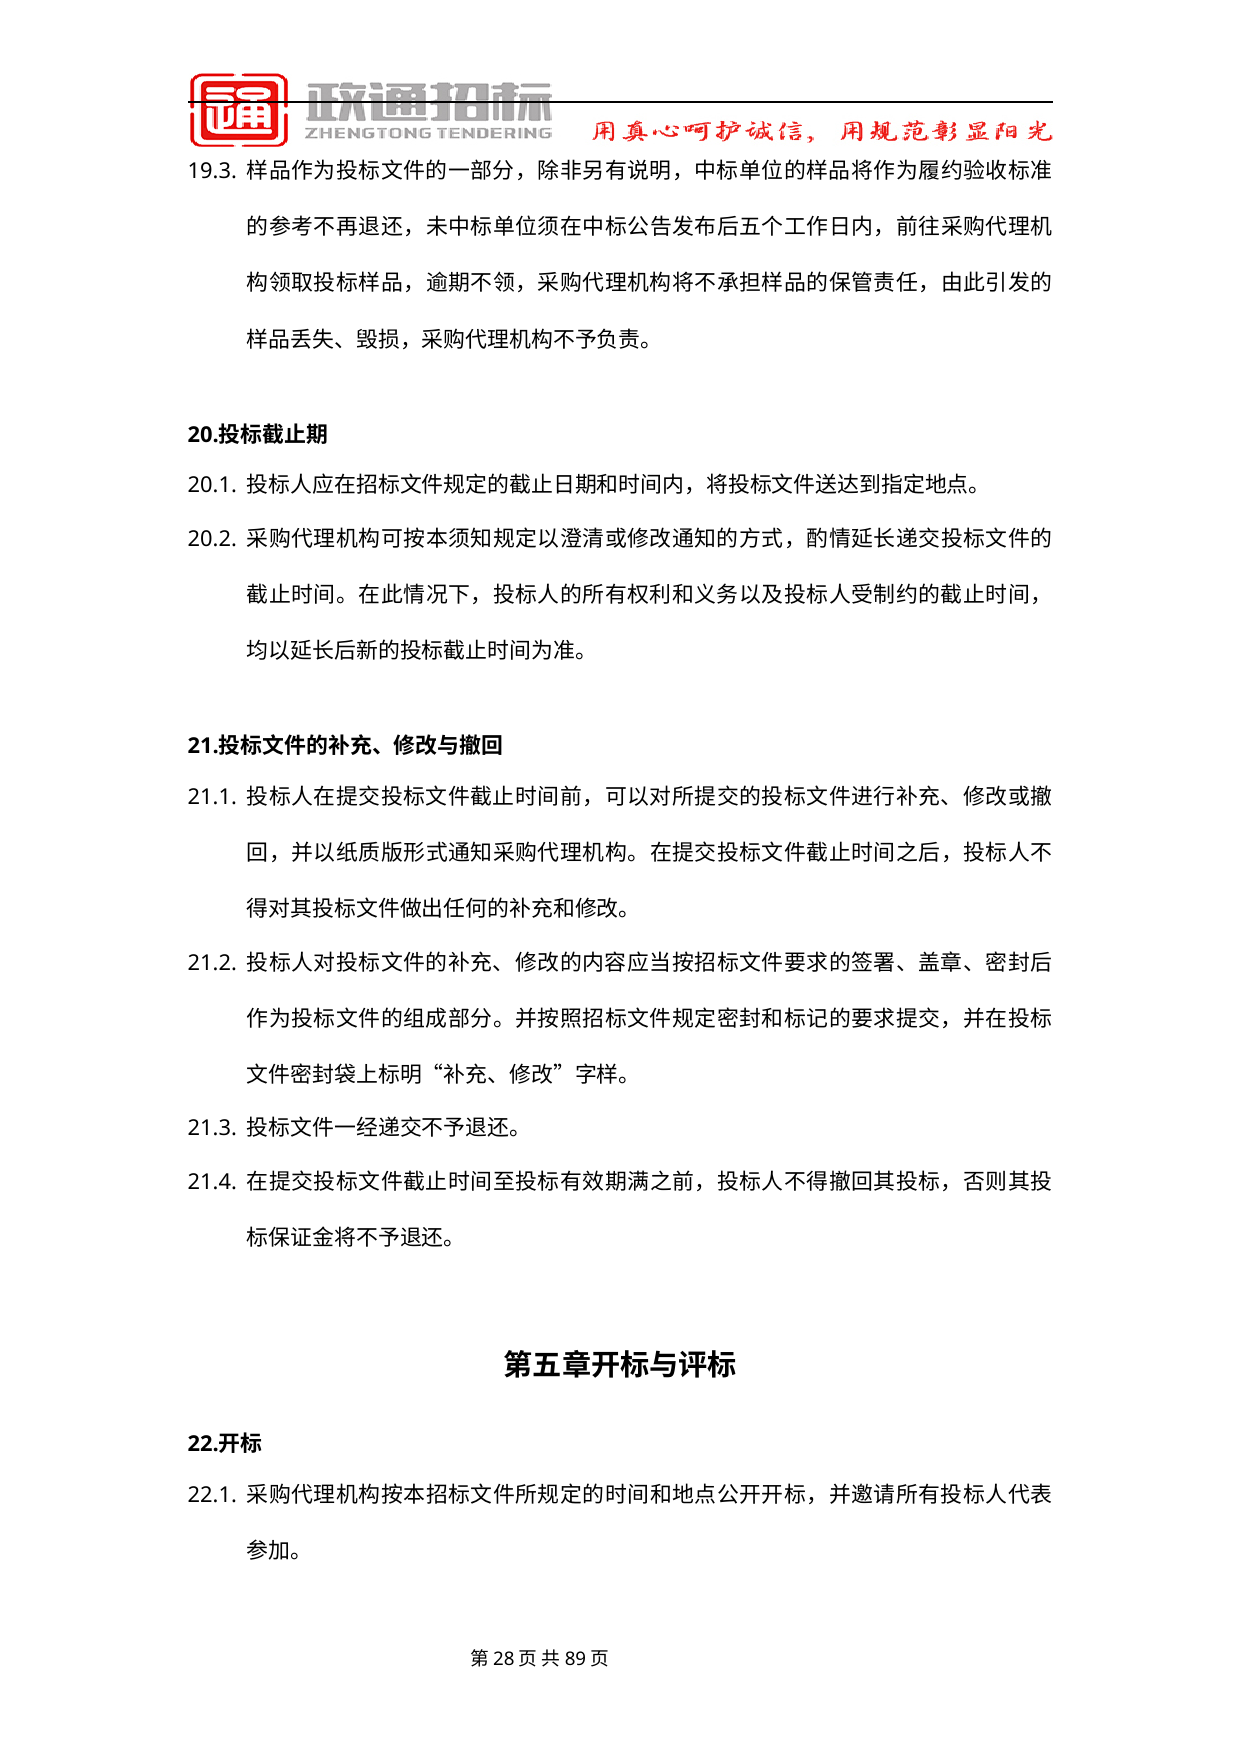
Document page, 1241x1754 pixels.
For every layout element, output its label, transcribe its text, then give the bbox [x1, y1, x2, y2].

subtitle 21.投标文件的补充、修改与撤回 [187, 728, 1053, 760]
list 样品作为投标文件的一部分，除非另有说明，中标单位的样品将作为履约验收标准的参考不再退还，未中标单位须在中标公告发布后五个工作日内，前往采购代理机构领取投标样品，逾期不领，采购代理机构将不承担样品的保管责任，由此引发的样品丢失、毁损，采购代理机构不予负责。 [187, 150, 1053, 356]
subtitle 20.投标截止期 [187, 417, 1053, 448]
list 投标人应在招标文件规定的截止日期和时间内，将投标文件送达到指定地点。 [187, 464, 1053, 502]
list 采购代理机构按本招标文件所规定的时间和地点公开开标，并邀请所有投标人代表参加。 [187, 1474, 1053, 1567]
list 在提交投标文件截止时间至投标有效期满之前，投标人不得撤回其投标，否则其投标保证金将不予退还。 [187, 1161, 1053, 1254]
subtitle 第五章开标与评标 [187, 1342, 1053, 1384]
list 采购代理机构可按本须知规定以澄清或修改通知的方式，酌情延长递交投标文件的截止时间。在此情况下，投标人的所有权利和义务以及投标人受制约的截止时间，均以延长后新的投标截止时间为准。 [187, 518, 1053, 668]
list 投标文件一经递交不予退还。 [187, 1107, 1053, 1145]
list 投标人对投标文件的补充、修改的内容应当按招标文件要求的签署、盖章、密封后，作为投标文件的组成部分。并按照招标文件规定密封和标记的要求提交，并在投标文件密封袋上标明“补充、修改”字样。 [187, 942, 1053, 1092]
picture [188, 103, 1053, 147]
subtitle 22.开标 [187, 1426, 1053, 1458]
picture [188, 73, 1053, 101]
list 投标人在提交投标文件截止时间前，可以对所提交的投标文件进行补充、修改或撤回，并以纸质版形式通知采购代理机构。在提交投标文件截止时间之后，投标人不得对其投标文件做出任何的补充和修改。 [187, 776, 1053, 926]
